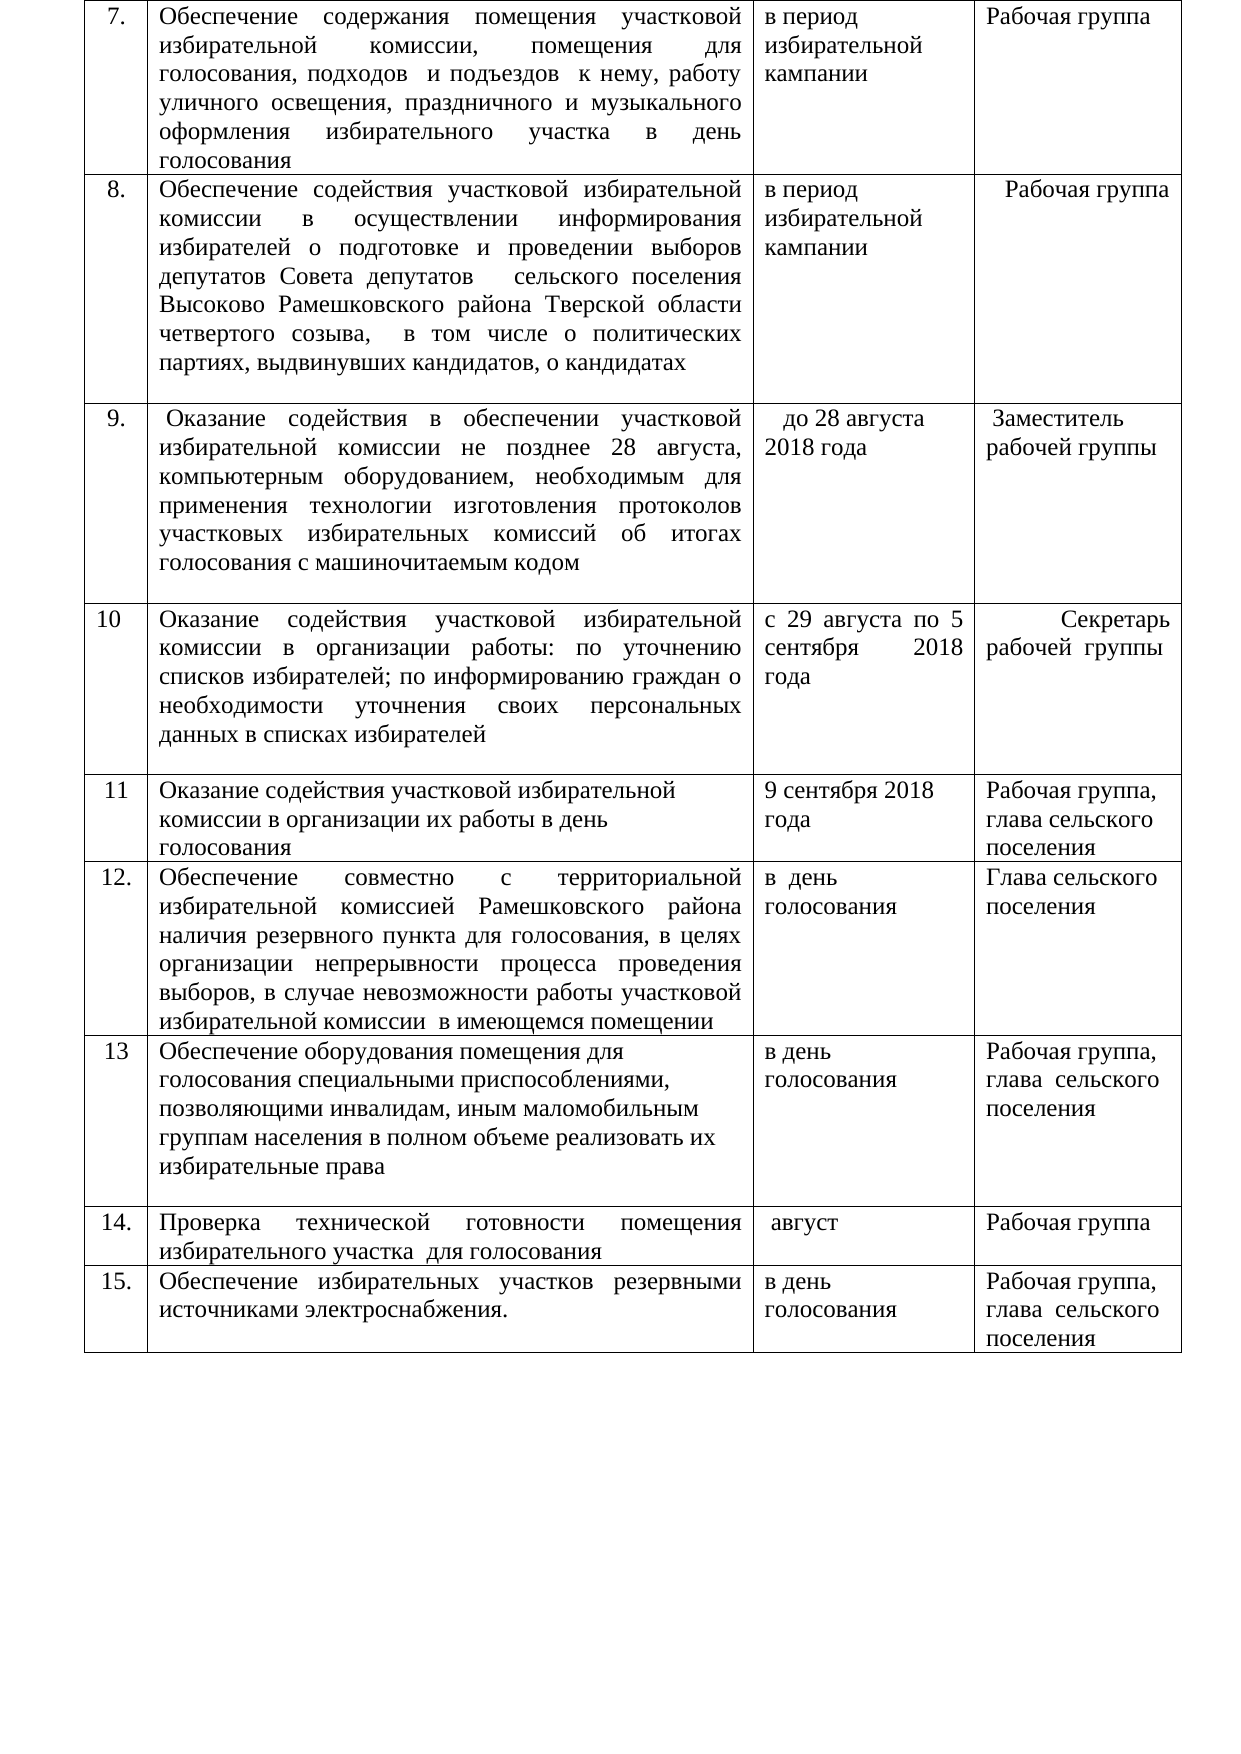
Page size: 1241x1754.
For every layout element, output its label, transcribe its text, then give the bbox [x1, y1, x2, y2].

table_cell 8. [85, 175, 147, 402]
table_cell в период избирательной кампании [754, 175, 974, 402]
table_cell Рабочая группа, глава сельского поселения [975, 775, 1181, 861]
table_cell Глава сельского поселения [975, 862, 1181, 1035]
table_cell 12. [85, 862, 147, 1035]
table_cell в день голосования [754, 862, 974, 1035]
table_cell Оказание содействия участковой избирательной комиссии в организации их работы в день голосования [148, 775, 753, 861]
table_cell 14. [85, 1207, 147, 1265]
table_cell Обеспечение оборудования помещения для голосования специальными приспособлениями, позволяющими инвалидам, иным маломобильным группам населения в полном объеме реализовать их избирательные права [148, 1036, 753, 1206]
table_cell Рабочая группа, глава сельского поселения [975, 1266, 1181, 1352]
table_cell Рабочая группа [975, 1, 1181, 173]
table_cell 11 [85, 775, 147, 861]
table_cell с 29 августа по 5 сентября 2018 года [754, 604, 974, 774]
table_cell 13 [85, 1036, 147, 1206]
table_cell Заместитель рабочей группы [975, 404, 1181, 603]
table_cell 9 сентября 2018 года [754, 775, 974, 861]
table_cell Проверка технической готовности помещения избирательного участка для голосования [148, 1207, 753, 1265]
table_cell Обеспечение содержания помещения участковой избирательной комиссии, помещения для голосования, подходов и подъездов к нему, работу уличного освещения, праздничного и музыкального оформления избирательного участка в день голосования [148, 1, 753, 173]
table_cell Секретарь рабочей группы [975, 604, 1181, 774]
table_cell в день голосования [754, 1266, 974, 1352]
table_cell Оказание содействия участковой избирательной комиссии в организации работы: по уточнению списков избирателей; по информированию граждан о необходимости уточнения своих персональных данных в списках избирателей [148, 604, 753, 774]
table_cell Рабочая группа [975, 175, 1181, 402]
table_cell Обеспечение совместно с территориальной избирательной комиссией Рамешковского района наличия резервного пункта для голосования, в целях организации непрерывности процесса проведения выборов, в случае невозможности работы участковой избирательной комиссии в имеющемся помещении [148, 862, 753, 1035]
table_cell до 28 августа 2018 года [754, 404, 974, 603]
table_cell 15. [85, 1266, 147, 1352]
table_cell Обеспечение содействия участковой избирательной комиссии в осуществлении информирования избирателей о подготовке и проведении выборов депутатов Совета депутатов сельского поселения Высоково Рамешковского района Тверской области четвертого созыва, в том числе о политических партиях, выдвинувших кандидатов, о кандидатах [148, 175, 753, 402]
table_cell в период избирательной кампании [754, 1, 974, 173]
table_cell 9. [85, 404, 147, 603]
table_cell Рабочая группа, глава сельского поселения [975, 1036, 1181, 1206]
table_cell Оказание содействия в обеспечении участковой избирательной комиссии не позднее 28 августа, компьютерным оборудованием, необходимым для применения технологии изготовления протоколов участковых избирательных комиссий об итогах голосования с машиночитаемым кодом [148, 404, 753, 603]
table_cell 7. [85, 1, 147, 173]
table_cell август [754, 1207, 974, 1265]
table_cell Обеспечение избирательных участков резервными источниками электроснабжения. [148, 1266, 753, 1352]
table_cell в день голосования [754, 1036, 974, 1206]
table_cell Рабочая группа [975, 1207, 1181, 1265]
table_cell 10 [85, 604, 147, 774]
